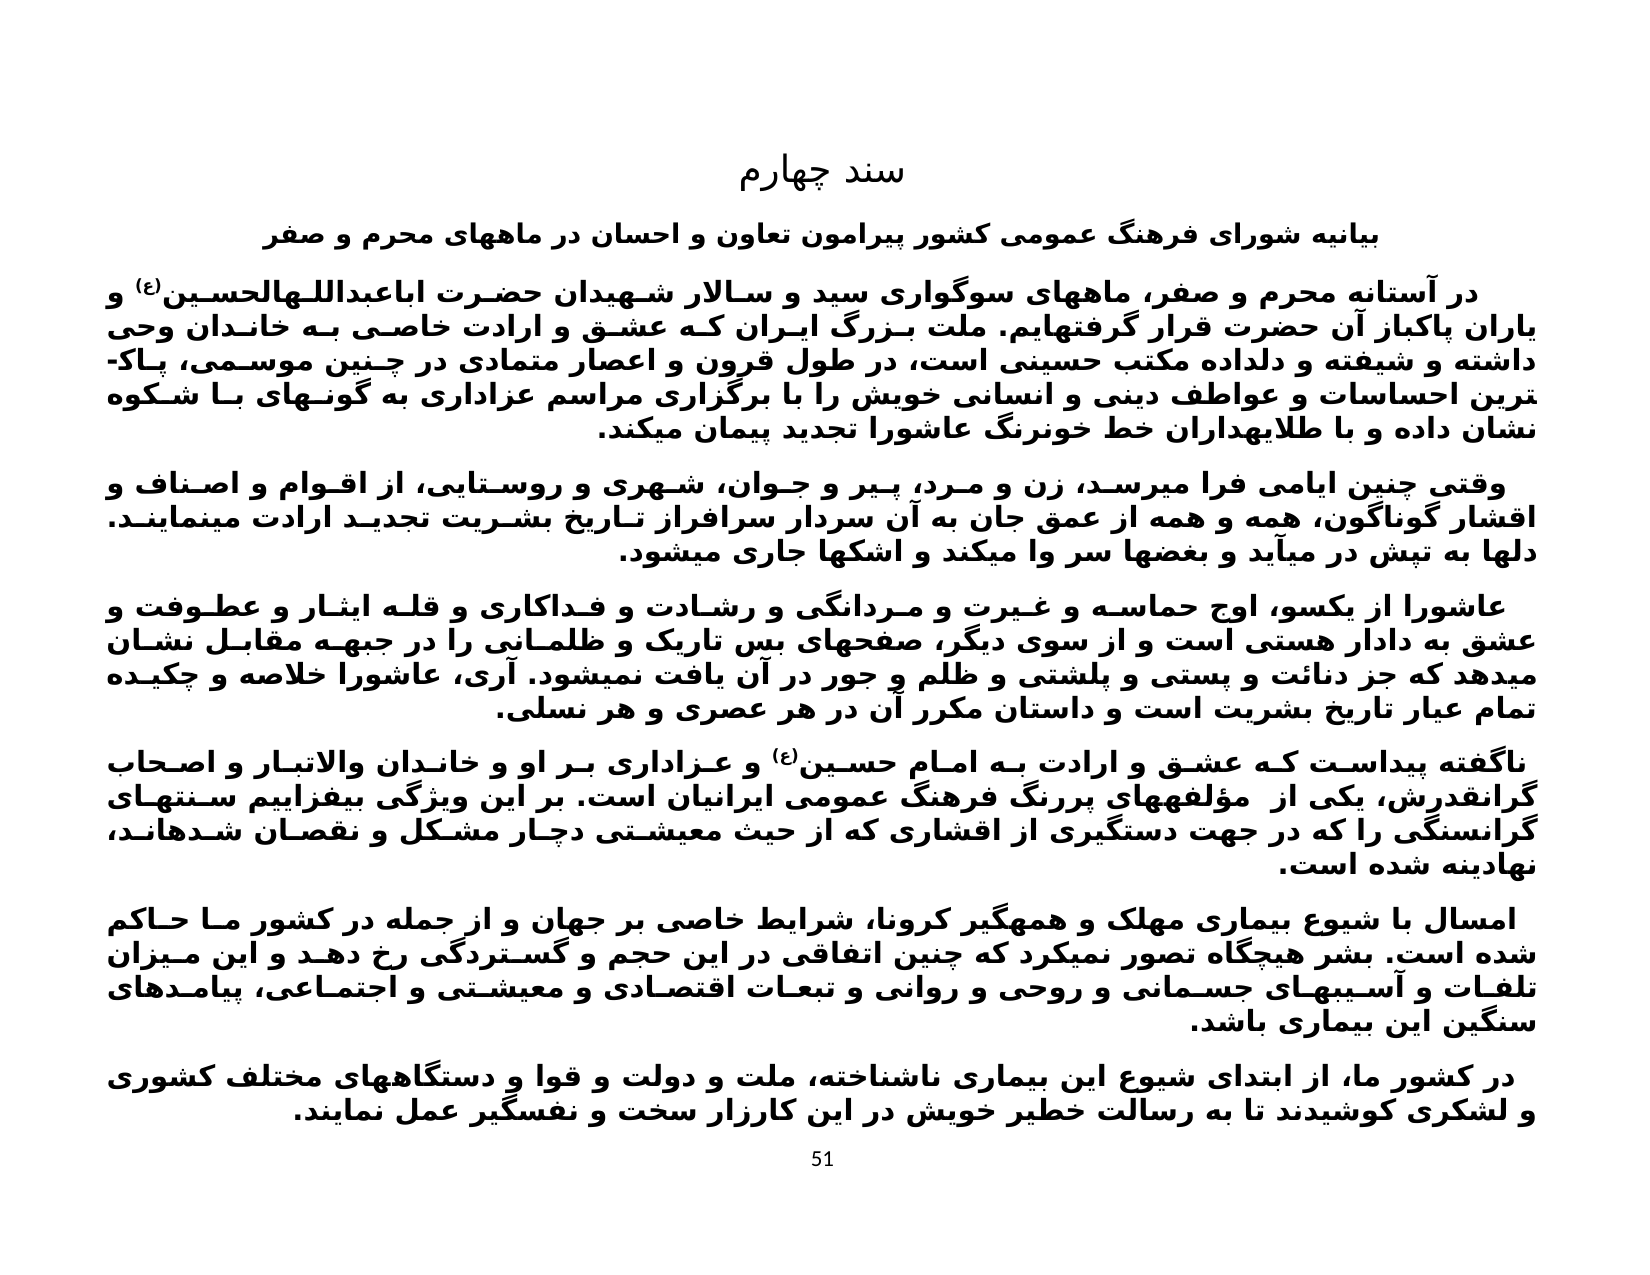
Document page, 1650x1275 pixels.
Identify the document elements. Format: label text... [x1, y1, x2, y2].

text عاشورا از یکسو، اوج حماسه و غیرت و مردانگی و رشادت و فداکاری و قله ایثار و عطوفت و عشق به دادار هستی است و از سوی دیگر، صفحهای بس تاریک و ظلمانی را در جبهه مقابل نشان میدهد که جز دنائت و پستی و پلشتی و ظلم و جور در آن یافت نمیشود. آری، عاشورا خلاصه و چکیده تمام عیار تاریخ بشریت است و داستان مکرر آن در هر عصری و هر نسلی. [106, 589, 1538, 725]
text بیانیه شورای فرهنگ عمومی کشور پیرامون تعاون و احسان در ماههای محرم و صفر [106, 219, 1538, 250]
text ناگفته پیداست که عشق و ارادت به امام حسین(ع) و عزاداری بر او و خاندان والاتبار و اصحاب گرانقدرش، یکی از مؤلفههای پررنگ فرهنگ عمومی ایرانیان است. بر این ویژگی بیفزاییم سنتهای گرانسنگی را که در جهت دستگیری از اقشاری که از حیث معیشتی دچار مشکل و نقصان شدهاند، نهادینه شده است. [106, 746, 1538, 882]
text در آستانه محرم و صفر، ماههای سوگواری سید و سالار شهیدان حضرت اباعبداللهالحسین(ع) و یاران پاکباز آن حضرت قرار گرفتهایم. ملت بزرگ ایران که عشق و ارادت خاصی به خاندان وحی داشته و شیفته و دلداده مکتب حسینی است، در طول قرون و اعصار متمادی در چنین موسمی، پاکترین احساسات و عواطف دینی و انسانی خویش را با برگزاری مراسم عزاداری به گونهای با شکوه نشان داده و با طلایهداران خط خونرنگ عاشورا تجدید پیمان میکند. [106, 276, 1538, 446]
text سند چهارم [106, 148, 1538, 191]
text در کشور ما، از ابتدای شیوع این بیماری ناشناخته، ملت و دولت و قوا و دستگاههای مختلف کشوری و لشکری کوشیدند تا به رسالت خطیر خویش در این کارزار سخت و نفسگیر عمل نمایند. [106, 1059, 1538, 1127]
text امسال با شیوع بیماری مهلک و همهگیر کرونا، شرایط خاصی بر جهان و از جمله در کشور ما حاکم شده است. بشر هیچگاه تصور نمیکرد که چنین اتفاقی در این حجم و گستردگی رخ دهد و این میزان تلفات و آسیبهای جسمانی و روحی و روانی و تبعات اقتصادی و معیشتی و اجتماعی، پیامدهای سنگین این بیماری باشد. [106, 902, 1538, 1038]
text وقتی چنین ایامی فرا میرسد، زن و مرد، پیر و جوان، شهری و روستایی، از اقوام و اصناف و اقشار گوناگون، همه و همه از عمق جان به آن سردار سرافراز تاریخ بشریت تجدید ارادت مینمایند. دلها به تپش در میآید و بغضها سر وا میکند و اشکها جاری میشود. [106, 466, 1538, 568]
